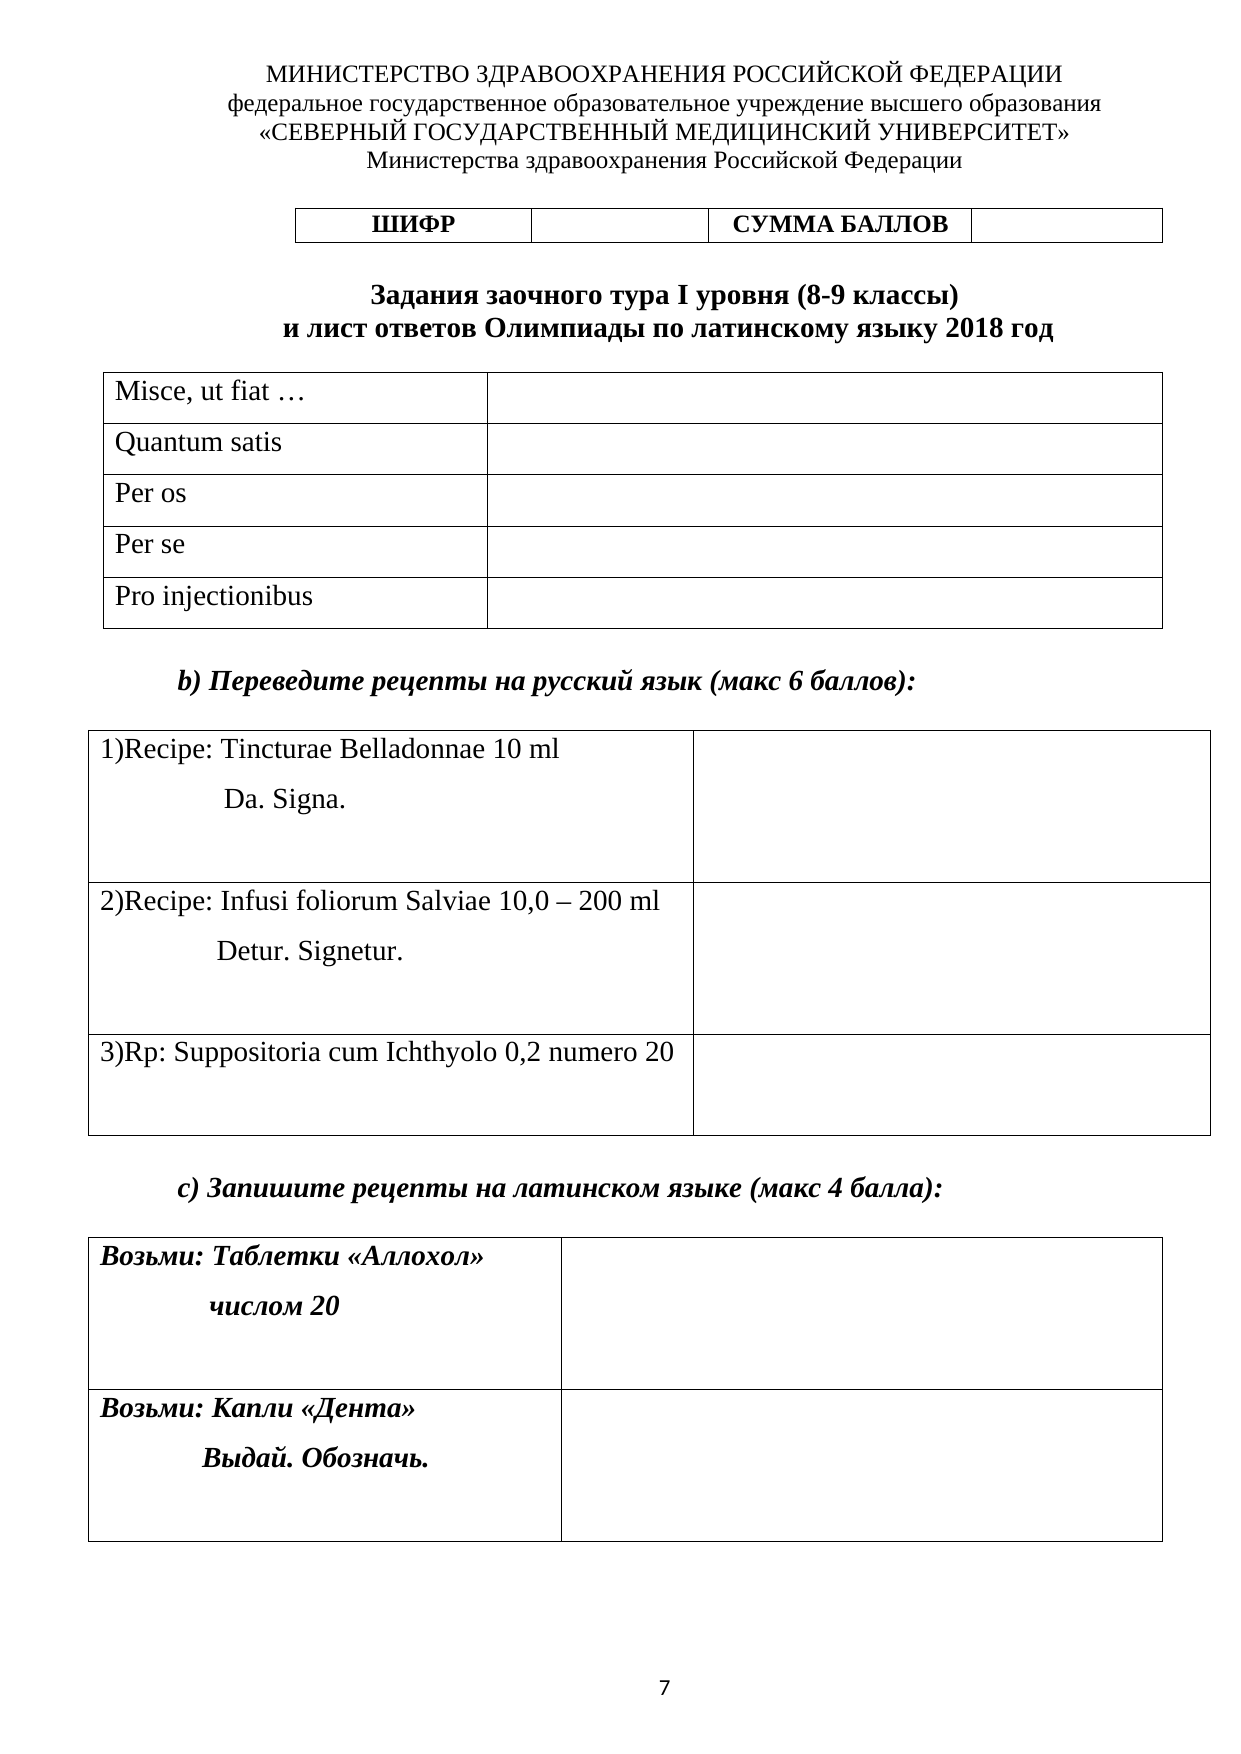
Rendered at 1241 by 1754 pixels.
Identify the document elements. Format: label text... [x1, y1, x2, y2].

table_header [694, 731, 1210, 882]
table_cell [488, 475, 1162, 526]
table_cell Pro injectionibus [104, 578, 487, 628]
table_cell [488, 424, 1162, 474]
table_cell Misce, ut fiat … [104, 373, 487, 423]
table_cell Per os [104, 475, 487, 526]
table_cell Возьми: Капли «Дента» Выдай. Обозначь. [89, 1390, 561, 1541]
table_cell [562, 1390, 1162, 1541]
text c) Запишите рецепты на латинском языке (макс 4 балла): [177, 1170, 1152, 1203]
table_cell Per se [104, 527, 487, 577]
table_cell Quantum satis [104, 424, 487, 474]
table_cell [488, 578, 1162, 628]
table_cell [488, 527, 1162, 577]
table_cell [694, 883, 1210, 1033]
text b) Переведите рецепты на русский язык (макс 6 баллов): [177, 663, 1152, 696]
table_header [562, 1238, 1162, 1389]
table_cell 2)Recipe: Infusi foliorum Salviae 10,0 – 200 ml Detur. Signetur. [89, 883, 693, 1033]
table_header Возьми: Таблетки «Аллохол» числом 20 [89, 1238, 561, 1389]
table_cell [694, 1035, 1210, 1135]
table_cell [488, 373, 1162, 423]
table_cell 3)Rp: Suppositoria cum Ichthyolo 0,2 numero 20 [89, 1035, 693, 1135]
table_header 1)Recipe: Tincturae Belladonnae 10 ml Da. Signa. [89, 731, 693, 882]
